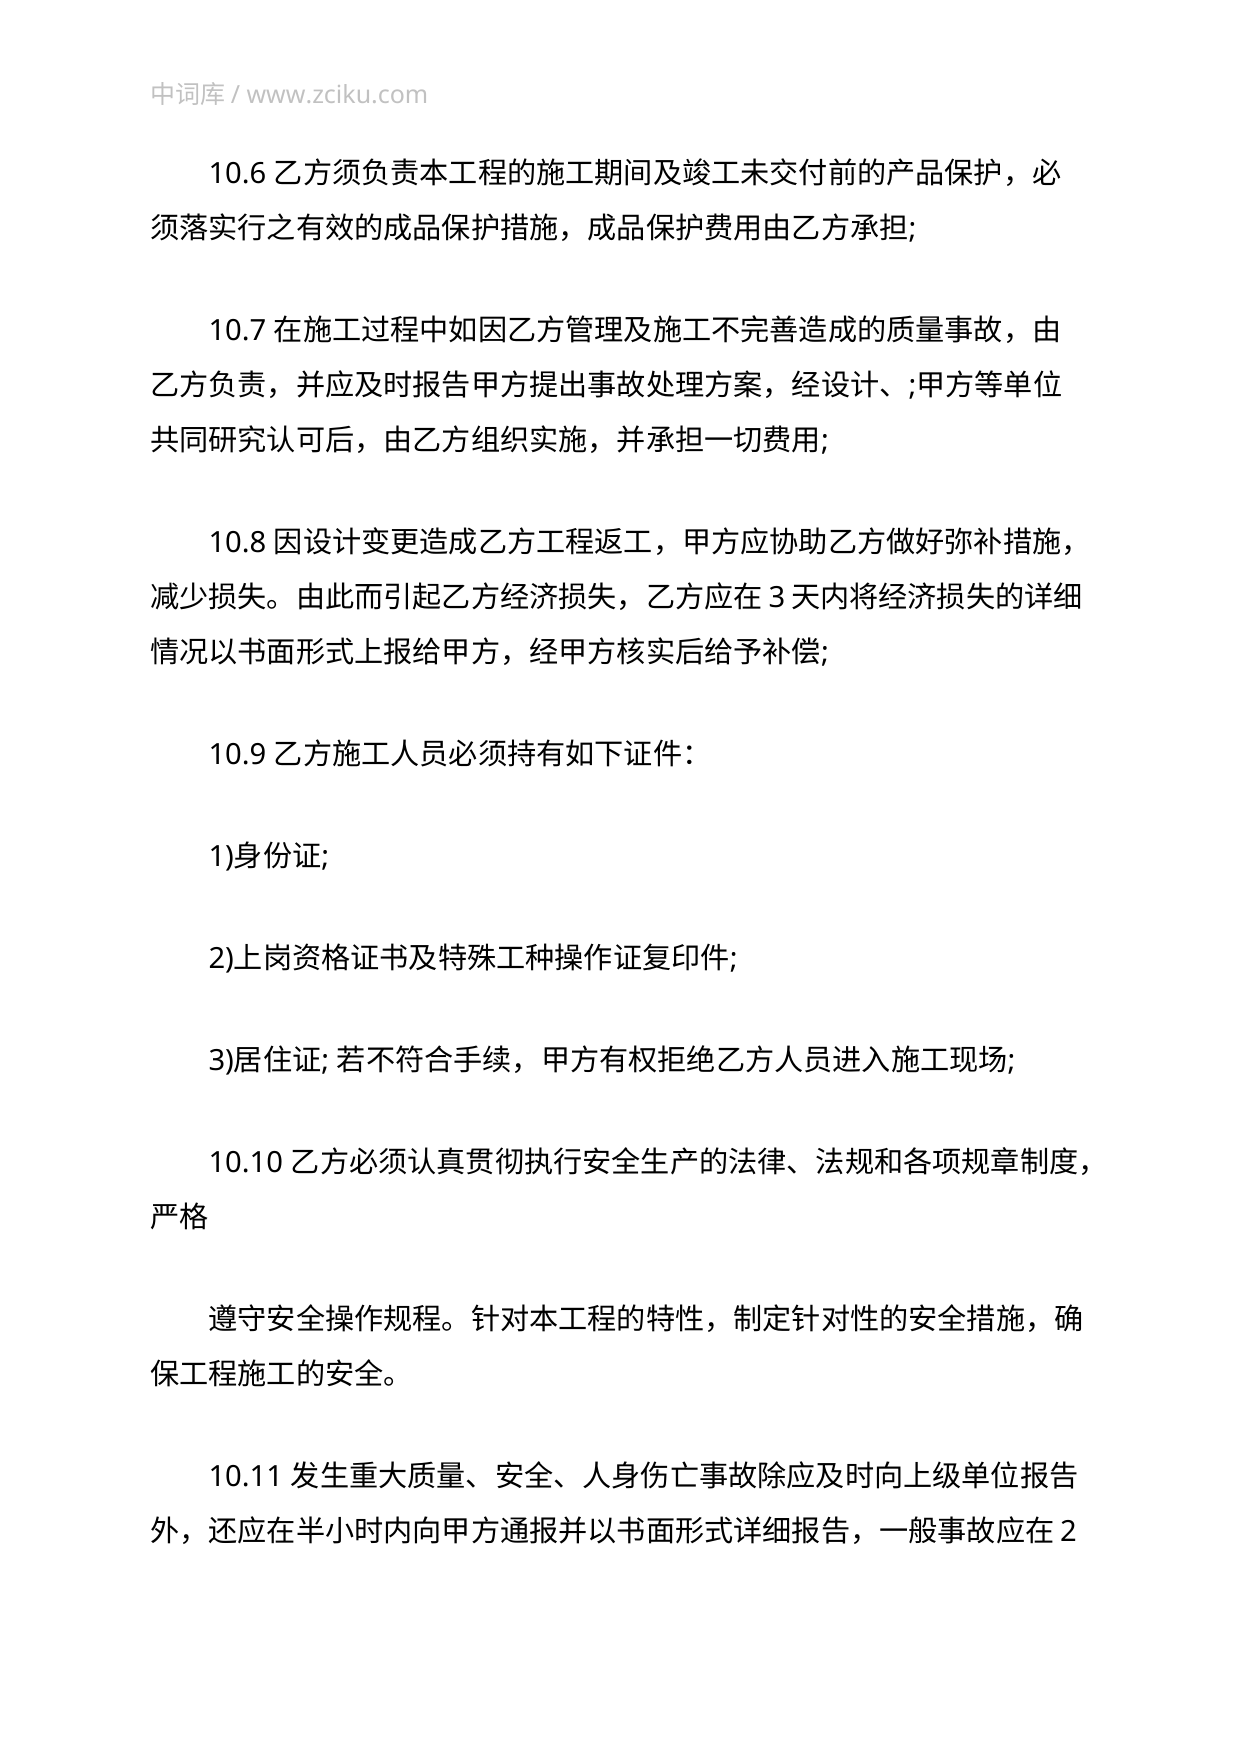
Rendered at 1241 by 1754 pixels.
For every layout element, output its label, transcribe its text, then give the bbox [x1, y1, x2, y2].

text 10.7 在施工过程中如因乙方管理及施工不完善造成的质量事故，由乙方负责，并应及时报告甲方提出事故处理方案，经设计、;甲方等单位共同研究认可后，由乙方组织实施，并承担一切费用; [150, 307, 1090, 459]
text 10.9 乙方施工人员必须持有如下证件： [150, 731, 1090, 773]
text 10.8 因设计变更造成乙方工程返工，甲方应协助乙方做好弥补措施，减少损失。由此而引起乙方经济损失，乙方应在3天内将经济损失的详细情况以书面形式上报给甲方，经甲方核实后给予补偿; [150, 519, 1090, 671]
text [150, 1452, 1090, 1550]
text 3)居住证; 若不符合手续，甲方有权拒绝乙方人员进入施工现场; [150, 1037, 1090, 1079]
text 2)上岗资格证书及特殊工种操作证复印件; [150, 935, 1090, 977]
text 遵守安全操作规程。针对本工程的特性，制定针对性的安全措施，确保工程施工的安全。 [150, 1296, 1090, 1393]
text 10.10 乙方必须认真贯彻执行安全生产的法律、法规和各项规章制度，严格 [150, 1139, 1090, 1236]
text 1)身份证; [150, 833, 1090, 875]
text 10.6 乙方须负责本工程的施工期间及竣工未交付前的产品保护，必须落实行之有效的成品保护措施，成品保护费用由乙方承担; [150, 150, 1090, 247]
